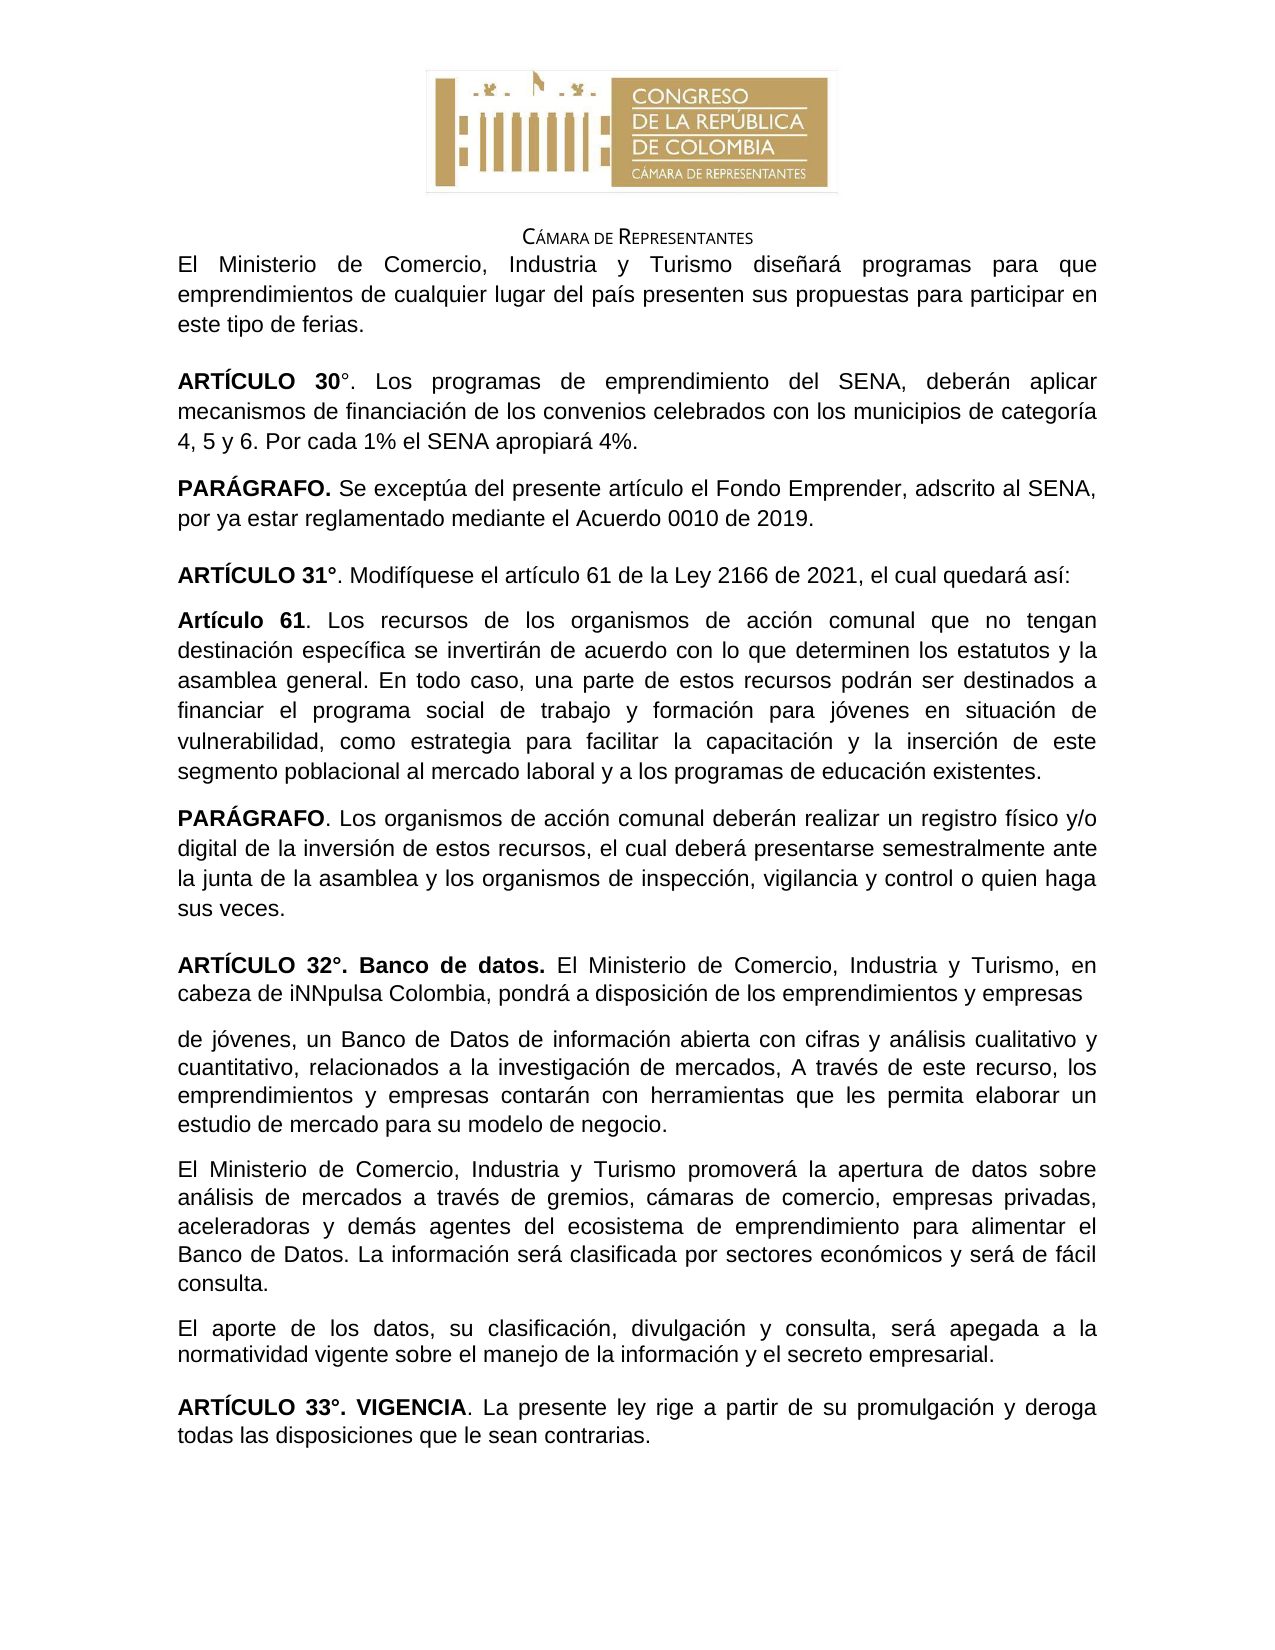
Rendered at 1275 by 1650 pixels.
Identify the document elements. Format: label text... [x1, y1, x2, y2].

text ARTÍCULO 31°. Modifíquese el artículo 61 de la Ley 2166 de 2021, el cual quedará así: [177, 562, 1098, 588]
text PARÁGRAFO. Se exceptúa del presente artículo el Fondo Emprender, adscrito al SENA, por ya estar reglamentado mediante el Acuerdo 0010 de 2019. [177, 475, 1098, 532]
text PARÁGRAFO. Los organismos de acción comunal deberán realizar un registro físico y/o digital de la inversión de estos recursos, el cual deberá presentarse semestralmente ante la junta de la asamblea y los organismos de inspección, vigilancia y control o quien haga sus veces. [177, 805, 1098, 922]
text ARTÍCULO 30°. Los programas de emprendimiento del SENA, deberán aplicar mecanismos de financiación de los convenios celebrados con los municipios de categoría 4, 5 y 6. Por cada 1% el SENA apropiará 4%. [177, 368, 1098, 454]
text de jóvenes, un Banco de Datos de información abierta con cifras y análisis cualitativo y cuantitativo, relacionados a la investigación de mercados, A través de este recurso, los emprendimientos y empresas contarán con herramientas que les permita elaborar un estudio de mercado para su modelo de negocio. [177, 1026, 1098, 1137]
text ARTÍCULO 33°. VIGENCIA. La presente ley rige a partir de su promulgación y deroga todas las disposiciones que le sean contrarias. [177, 1394, 1098, 1449]
text Artículo 61. Los recursos de los organismos de acción comunal que no tengan destinación específica se invertirán de acuerdo con lo que determinen los estatutos y la asamblea general. En todo caso, una parte de estos recursos podrán ser destinados a financiar el programa social de trabajo y formación para jóvenes en situación de vulnerabilidad, como estrategia para facilitar la capacitación y la inserción de este segmento poblacional al mercado laboral y a los programas de educación existentes. [177, 607, 1098, 784]
text El Ministerio de Comercio, Industria y Turismo promoverá la apertura de datos sobre análisis de mercados a través de gremios, cámaras de comercio, empresas privadas, aceleradoras y demás agentes del ecosistema de emprendimiento para alimentar el Banco de Datos. La información será clasificada por sectores económicos y será de fácil consulta. [177, 1156, 1098, 1296]
text ARTÍCULO 32°. Banco de datos. El Ministerio de Comercio, Industria y Turismo, en cabeza de iNNpulsa Colombia, pondrá a disposición de los emprendimientos y empresas [177, 952, 1098, 1007]
text El aporte de los datos, su clasificación, divulgación y consulta, será apegada a la normatividad vigente sobre el manejo de la información y el secreto empresarial. [177, 1315, 1098, 1367]
text El Ministerio de Comercio, Industria y Turismo diseñará programas para que emprendimientos de cualquier lugar del país presenten sus propuestas para participar en este tipo de ferias. [177, 251, 1098, 337]
